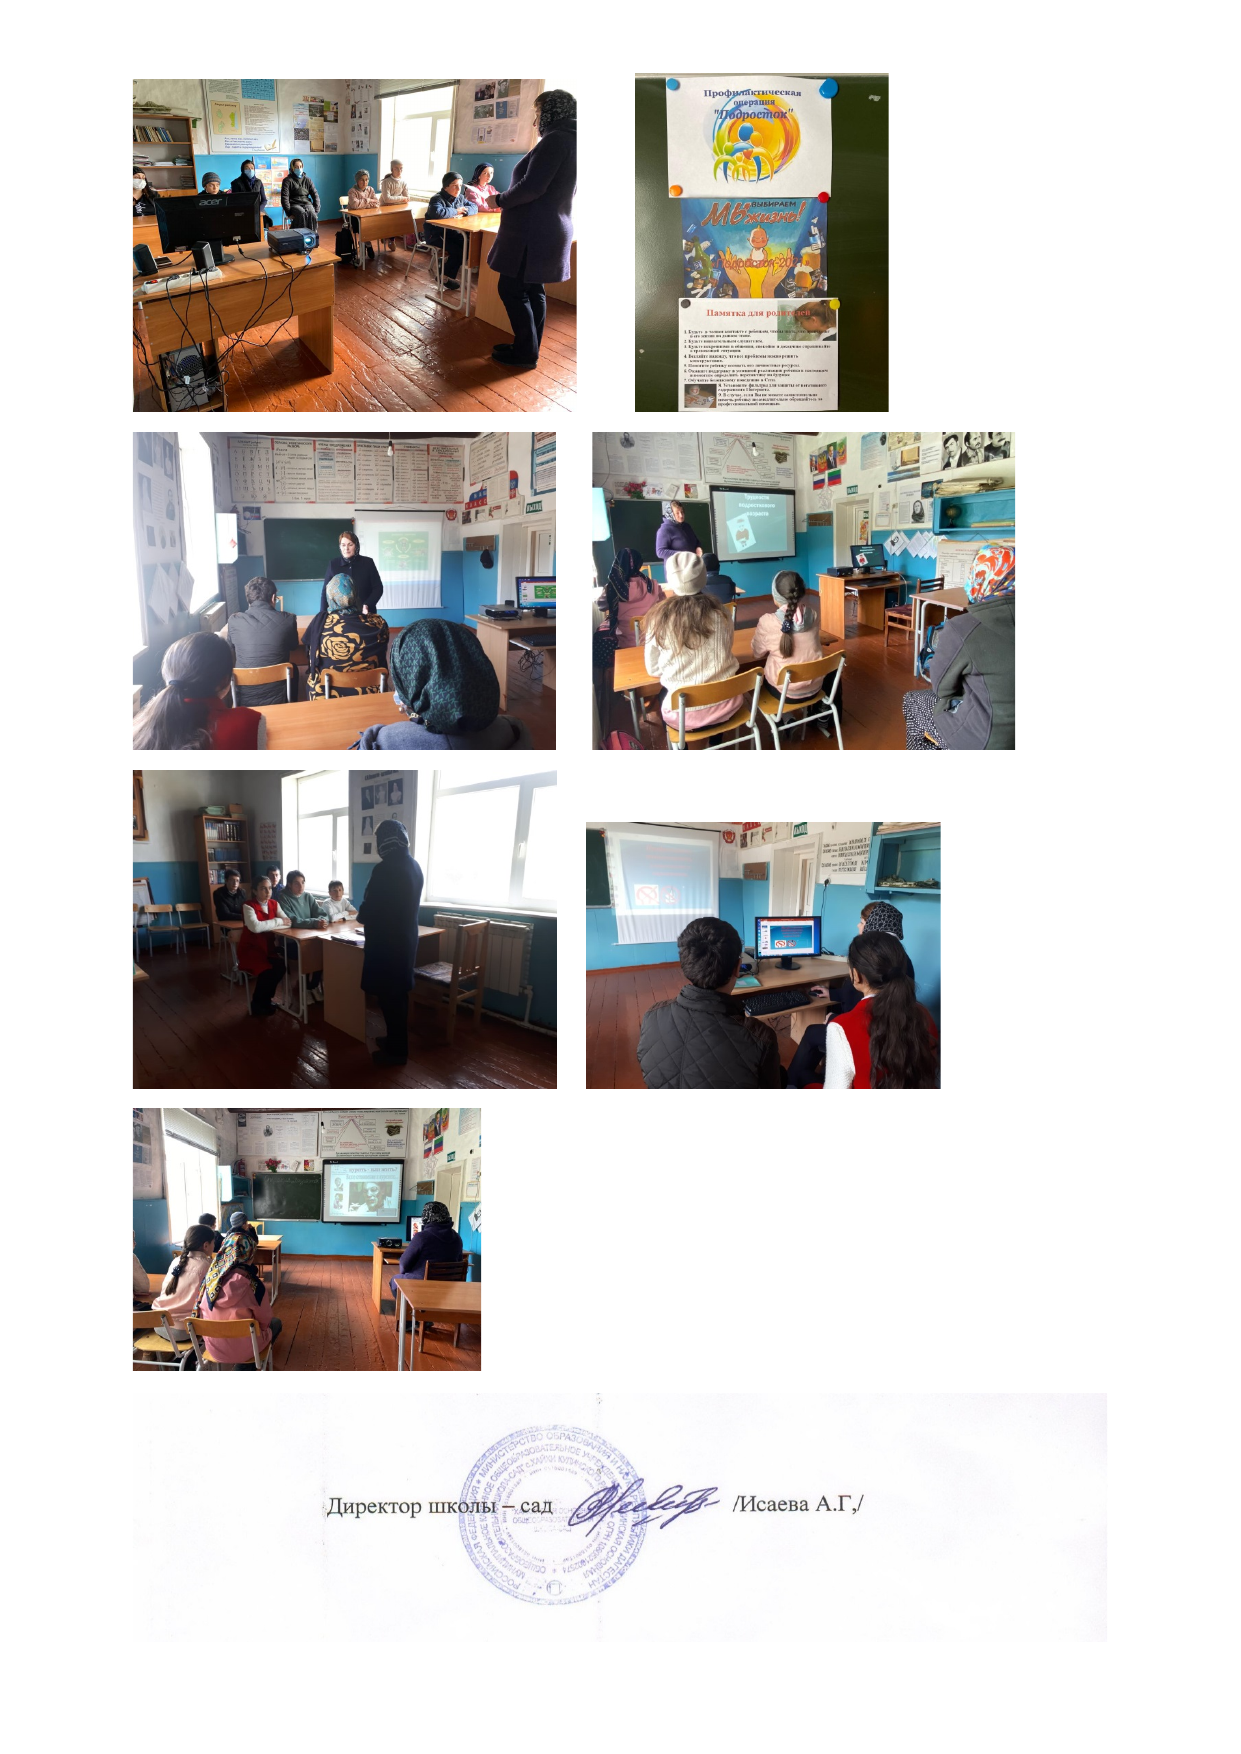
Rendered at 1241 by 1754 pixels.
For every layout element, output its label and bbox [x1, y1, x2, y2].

picture [592, 432, 1016, 750]
picture [132, 1108, 482, 1371]
picture [132, 432, 556, 750]
picture [635, 73, 889, 412]
picture [586, 822, 941, 1089]
picture [132, 1393, 1108, 1642]
picture [132, 79, 577, 412]
picture [132, 770, 557, 1089]
